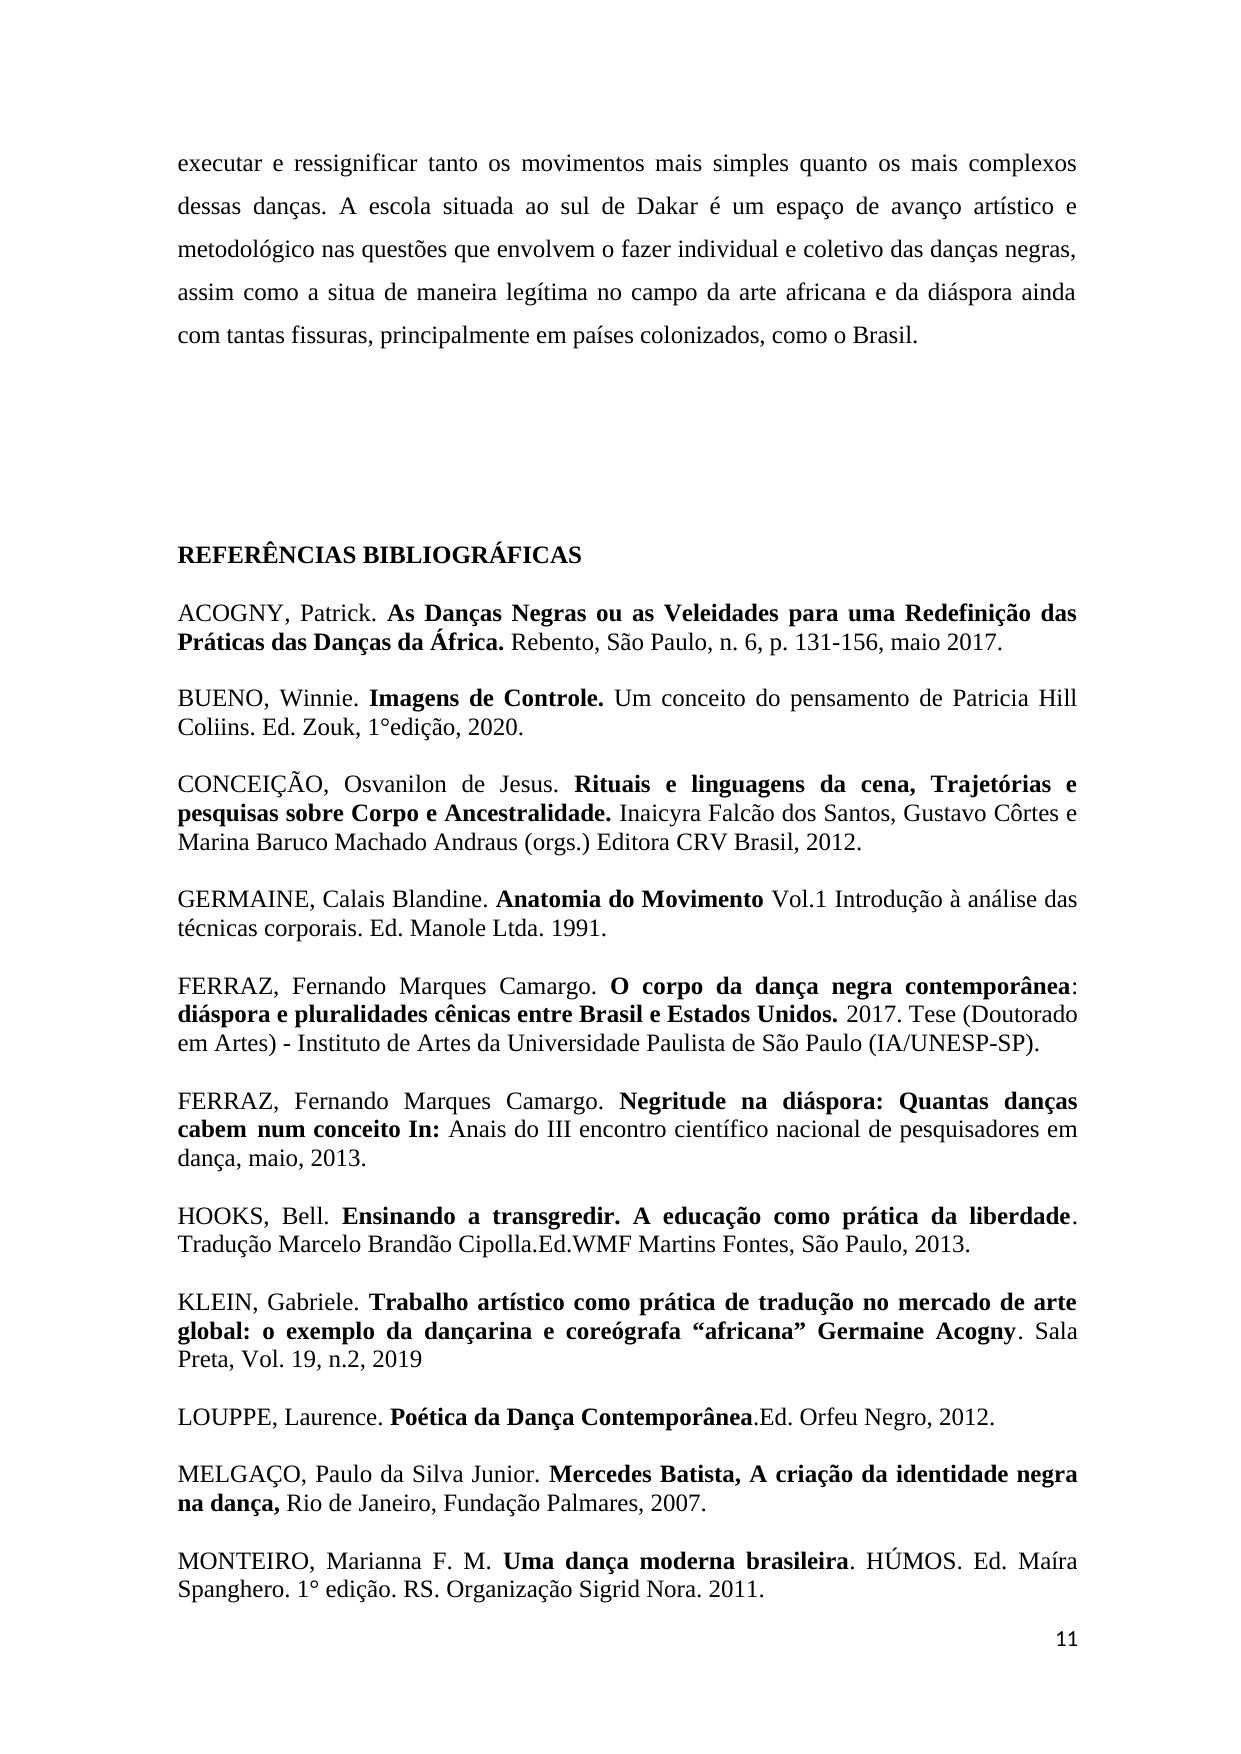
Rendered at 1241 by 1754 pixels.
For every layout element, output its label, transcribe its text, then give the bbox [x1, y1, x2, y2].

text HOOKS, Bell. Ensinando a transgredir. A educação como prática da liberdade. Tradução Marcelo Brandão Cipolla.Ed.WMF Martins Fontes, São Paulo, 2013. [177, 1201, 1078, 1258]
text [177, 148, 1078, 349]
text CONCEIÇÃO, Osvanilon de Jesus. Rituais e linguagens da cena, Trajetórias e pesquisas sobre Corpo e Ancestralidade. Inaicyra Falcão dos Santos, Gustavo Côrtes e Marina Baruco Machado Andraus (orgs.) Editora CRV Brasil, 2012. [177, 769, 1078, 856]
text GERMAINE, Calais Blandine. Anatomia do Movimento Vol.1 Introdução à análise das técnicas corporais. Ed. Manole Ltda. 1991. [177, 884, 1078, 942]
text MONTEIRO, Marianna F. M. Uma dança moderna brasileira. HÚMOS. Ed. Maíra Spanghero. 1° edição. RS. Organização Sigrid Nora. 2011. [177, 1546, 1078, 1603]
text MELGAÇO, Paulo da Silva Junior. Mercedes Batista, A criação da identidade negra na dança, Rio de Janeiro, Fundação Palmares, 2007. [177, 1459, 1078, 1517]
text KLEIN, Gabriele. Trabalho artístico como prática de tradução no mercado de arte global: o exemplo da dançarina e coreógrafa “africana” Germaine Acogny. Sala Preta, Vol. 19, n.2, 2019 [177, 1287, 1078, 1373]
text BUENO, Winnie. Imagens de Controle. Um conceito do pensamento de Patricia Hill Coliins. Ed. Zouk, 1°edição, 2020. [177, 683, 1078, 741]
subtitle FERRAZ, Fernando Marques Camargo. Negritude na diáspora: Quantas danças cabem num conceito In: Anais do III encontro científico nacional de pesquisadores em dança, maio, 2013. [177, 1086, 1078, 1172]
text REFERÊNCIAS BIBLIOGRÁFICAS [177, 540, 1078, 569]
text LOUPPE, Laurence. Poética da Dança Contemporânea.Ed. Orfeu Negro, 2012. [177, 1402, 1078, 1431]
text ACOGNY, Patrick. As Danças Negras ou as Veleidades para uma Redefinição das Práticas das Danças da África. Rebento, São Paulo, n. 6, p. 131-156, maio 2017. [177, 598, 1078, 655]
text FERRAZ, Fernando Marques Camargo. O corpo da dança negra contemporânea: diáspora e pluralidades cênicas entre Brasil e Estados Unidos. 2017. Tese (Doutorado em Artes) - Instituto de Artes da Universidade Paulista de São Paulo (IA/UNESP-SP). [177, 971, 1078, 1057]
